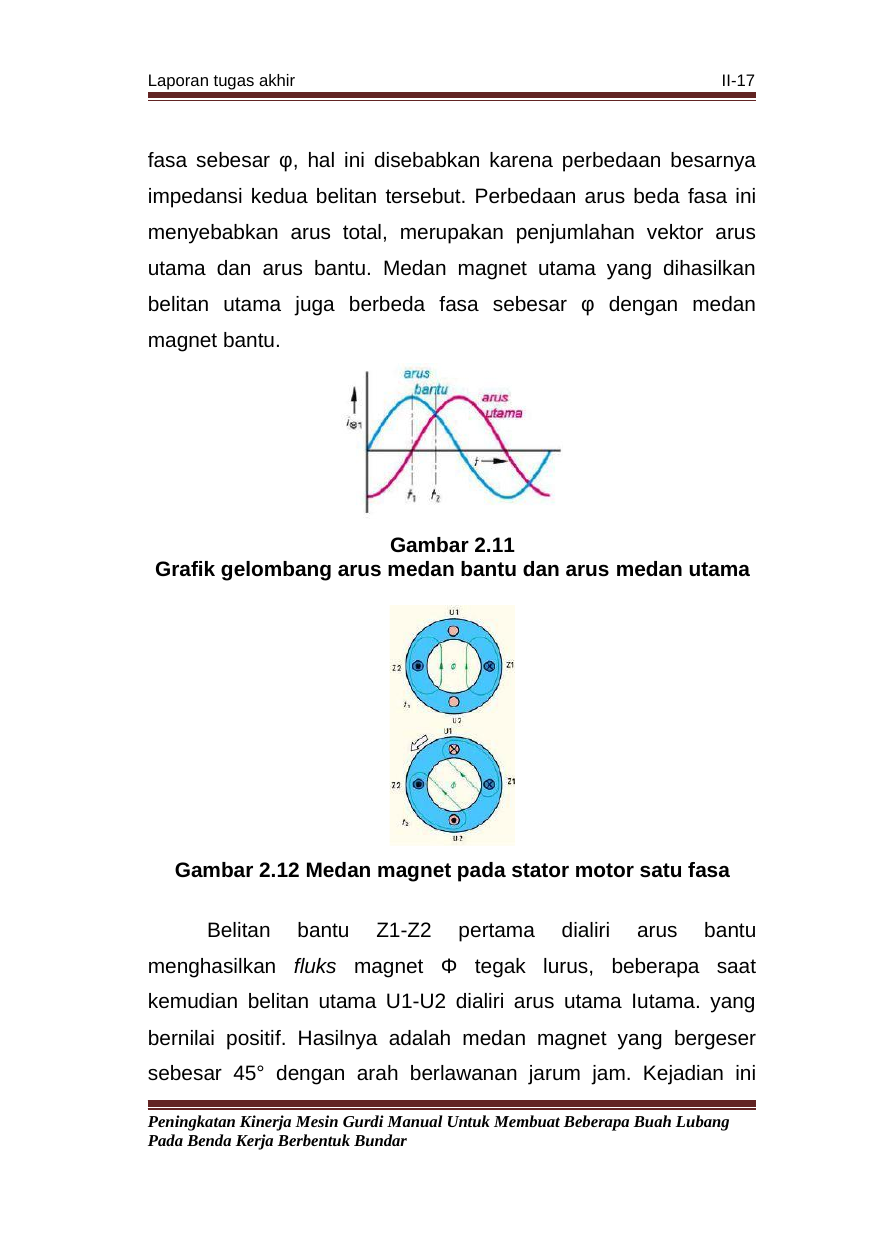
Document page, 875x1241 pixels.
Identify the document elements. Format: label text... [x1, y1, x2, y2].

picture [341, 363, 564, 519]
text Gambar 2.12 Medan magnet pada stator motor satu fasa [148, 605, 757, 882]
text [148, 148, 757, 351]
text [148, 917, 757, 1085]
text Grafik gelombang arus medan bantu dan arus medan utama [148, 557, 757, 581]
picture [389, 605, 515, 846]
text Gambar 2.11 [148, 533, 757, 557]
